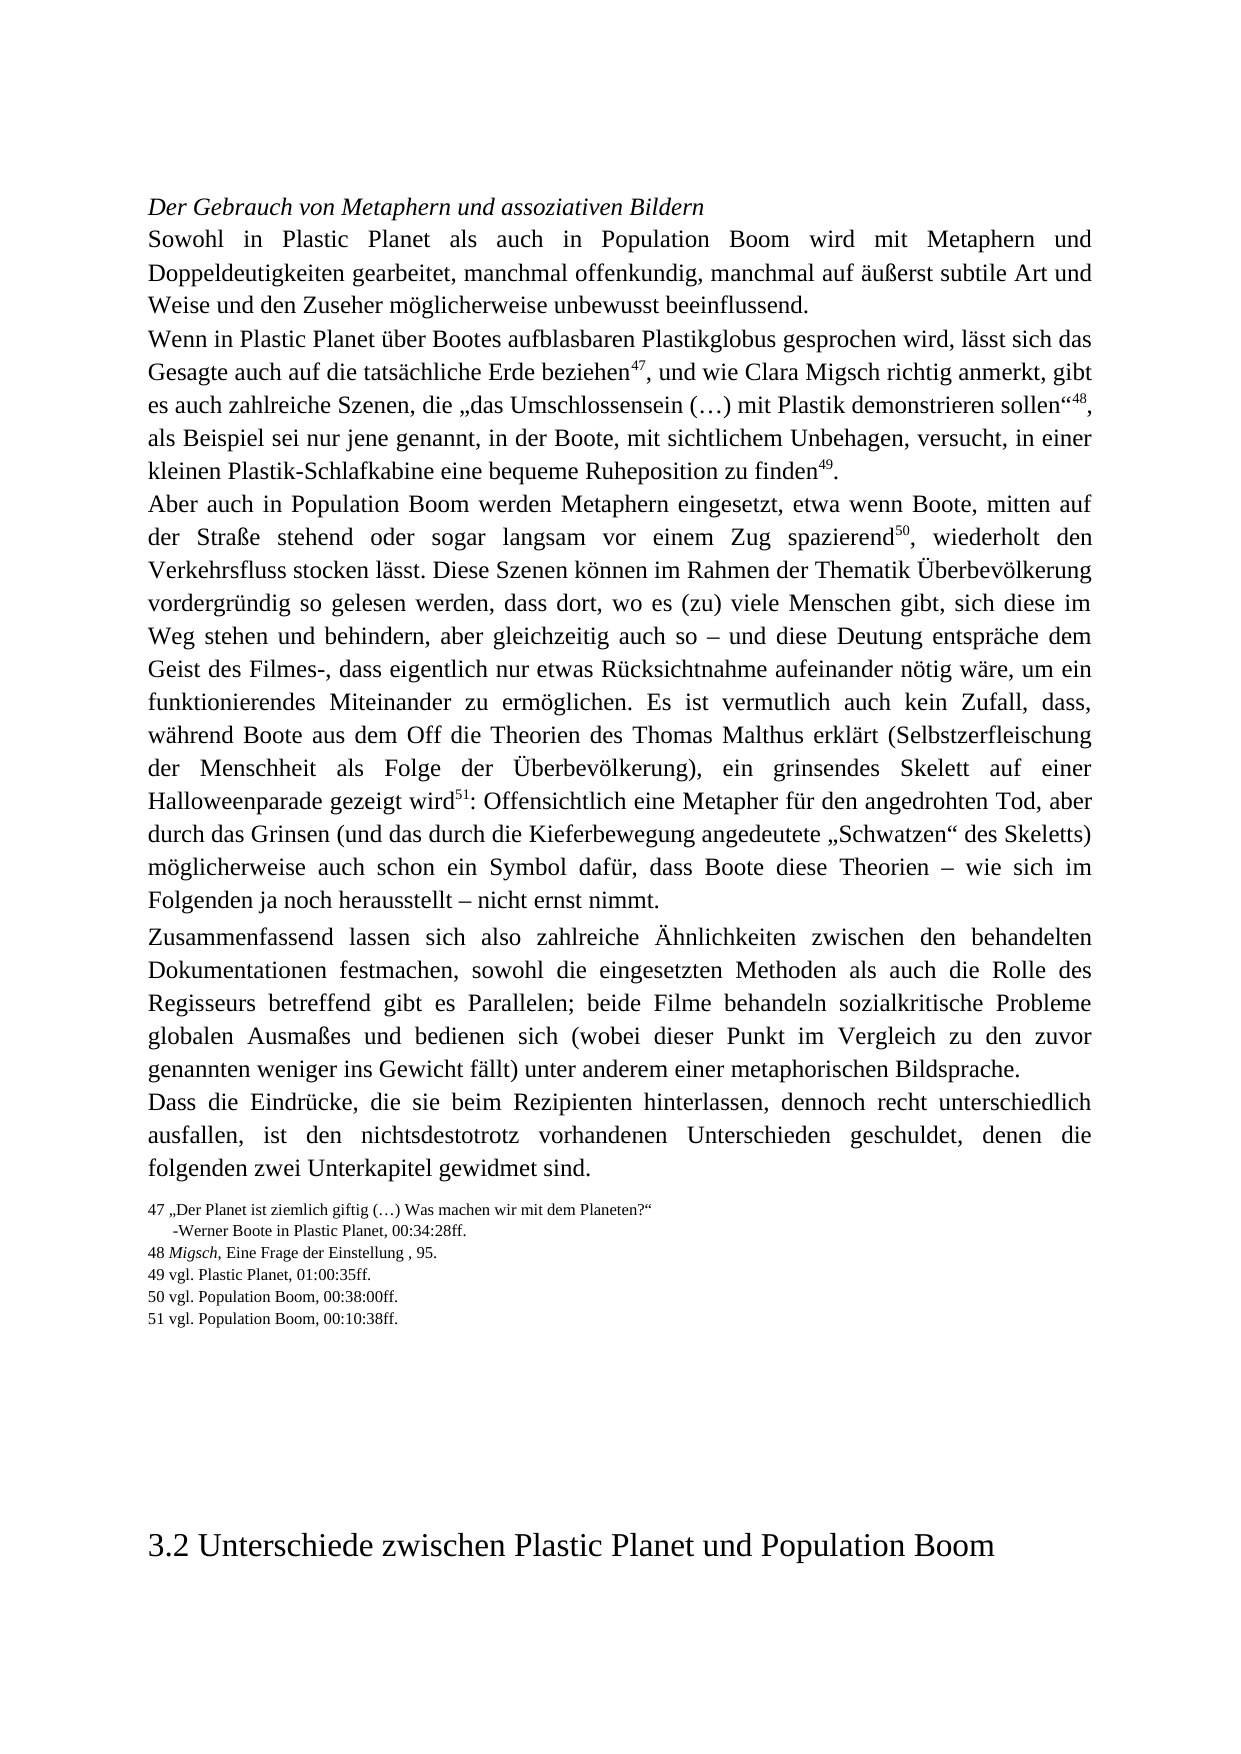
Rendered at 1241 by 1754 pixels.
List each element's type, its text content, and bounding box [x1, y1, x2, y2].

text Dass die Eindrücke, die sie beim Rezipienten hinterlassen, dennoch recht unterschiedlich ausfallen, ist den nichtsdestotrotz vorhandenen Unterschieden geschuldet, denen die folgenden zwei Unterkapitel gewidmet sind. [148, 1087, 1093, 1182]
text 3.2 Unterschiede zwischen Plastic Planet und Population Boom [148, 1525, 1093, 1563]
text Wenn in Plastic Planet über Bootes aufblasbaren Plastikglobus gesprochen wird, lässt sich das Gesagte auch auf die tatsächliche Erde beziehen47, und wie Clara Migsch richtig anmerkt, gibt es auch zahlreiche Szenen, die „das Umschlossensein (…) mit Plastik demonstrieren sollen“48, als Beispiel sei nur jene genannt, in der Boote, mit sichtlichem Unbehagen, versucht, in einer kleinen Plastik-Schlafkabine eine bequeme Ruheposition zu finden49. [148, 324, 1093, 484]
text Der Gebrauch von Metaphern und assoziativen Bildern [148, 192, 1093, 220]
text 48 Migsch, Eine Frage der Einstellung , 95. [148, 1243, 1093, 1262]
text 49 vgl. Plastic Planet, 01:00:35ff. [148, 1265, 1093, 1284]
text Aber auch in Population Boom werden Metaphern eingesetzt, etwa wenn Boote, mitten auf der Straße stehend oder sogar langsam vor einem Zug spazierend50, wiederholt den Verkehrsfluss stocken lässt. Diese Szenen können im Rahmen der Thematik Überbevölkerung vordergründig so gelesen werden, dass dort, wo es (zu) viele Menschen gibt, sich diese im Weg stehen und behindern, aber gleichzeitig auch so – und diese Deutung entspräche dem Geist des Filmes-, dass eigentlich nur etwas Rücksichtnahme aufeinander nötig wäre, um ein funktionierendes Miteinander zu ermöglichen. Es ist vermutlich auch kein Zufall, dass, während Boote aus dem Off die Theorien des Thomas Malthus erklärt (Selbstzerfleischung der Menschheit als Folge der Überbevölkerung), ein grinsendes Skelett auf einer Halloweenparade gezeigt wird51: Offensichtlich eine Metapher für den angedrohten Tod, aber durch das Grinsen (und das durch die Kieferbewegung angedeutete „Schwatzen“ des Skeletts) möglicherweise auch schon ein Symbol dafür, dass Boote diese Theorien – wie sich im Folgenden ja noch herausstellt – nicht ernst nimmt. [148, 489, 1093, 914]
text Zusammenfassend lassen sich also zahlreiche Ähnlichkeiten zwischen den behandelten Dokumentationen festmachen, sowohl die eingesetzten Methoden als auch die Rolle des Regisseurs betreffend gibt es Parallelen; beide Filme behandeln sozialkritische Probleme globalen Ausmaßes und bedienen sich (wobei dieser Punkt im Vergleich zu den zuvor genannten weniger ins Gewicht fällt) unter anderem einer metaphorischen Bildsprache. [148, 922, 1093, 1083]
text 51 vgl. Population Boom, 00:10:38ff. [148, 1309, 1093, 1328]
text 50 vgl. Population Boom, 00:38:00ff. [148, 1287, 1093, 1306]
text Sowohl in Plastic Planet als auch in Population Boom wird mit Metaphern und Doppeldeutigkeiten gearbeitet, manchmal offenkundig, manchmal auf äußerst subtile Art und Weise und den Zuseher möglicherweise unbewusst beeinflussend. [148, 224, 1093, 319]
text -Werner Boote in Plastic Planet, 00:34:28ff. [148, 1221, 1093, 1240]
text 47 „Der Planet ist ziemlich giftig (…) Was machen wir mit dem Planeten?“ [148, 1199, 1093, 1218]
